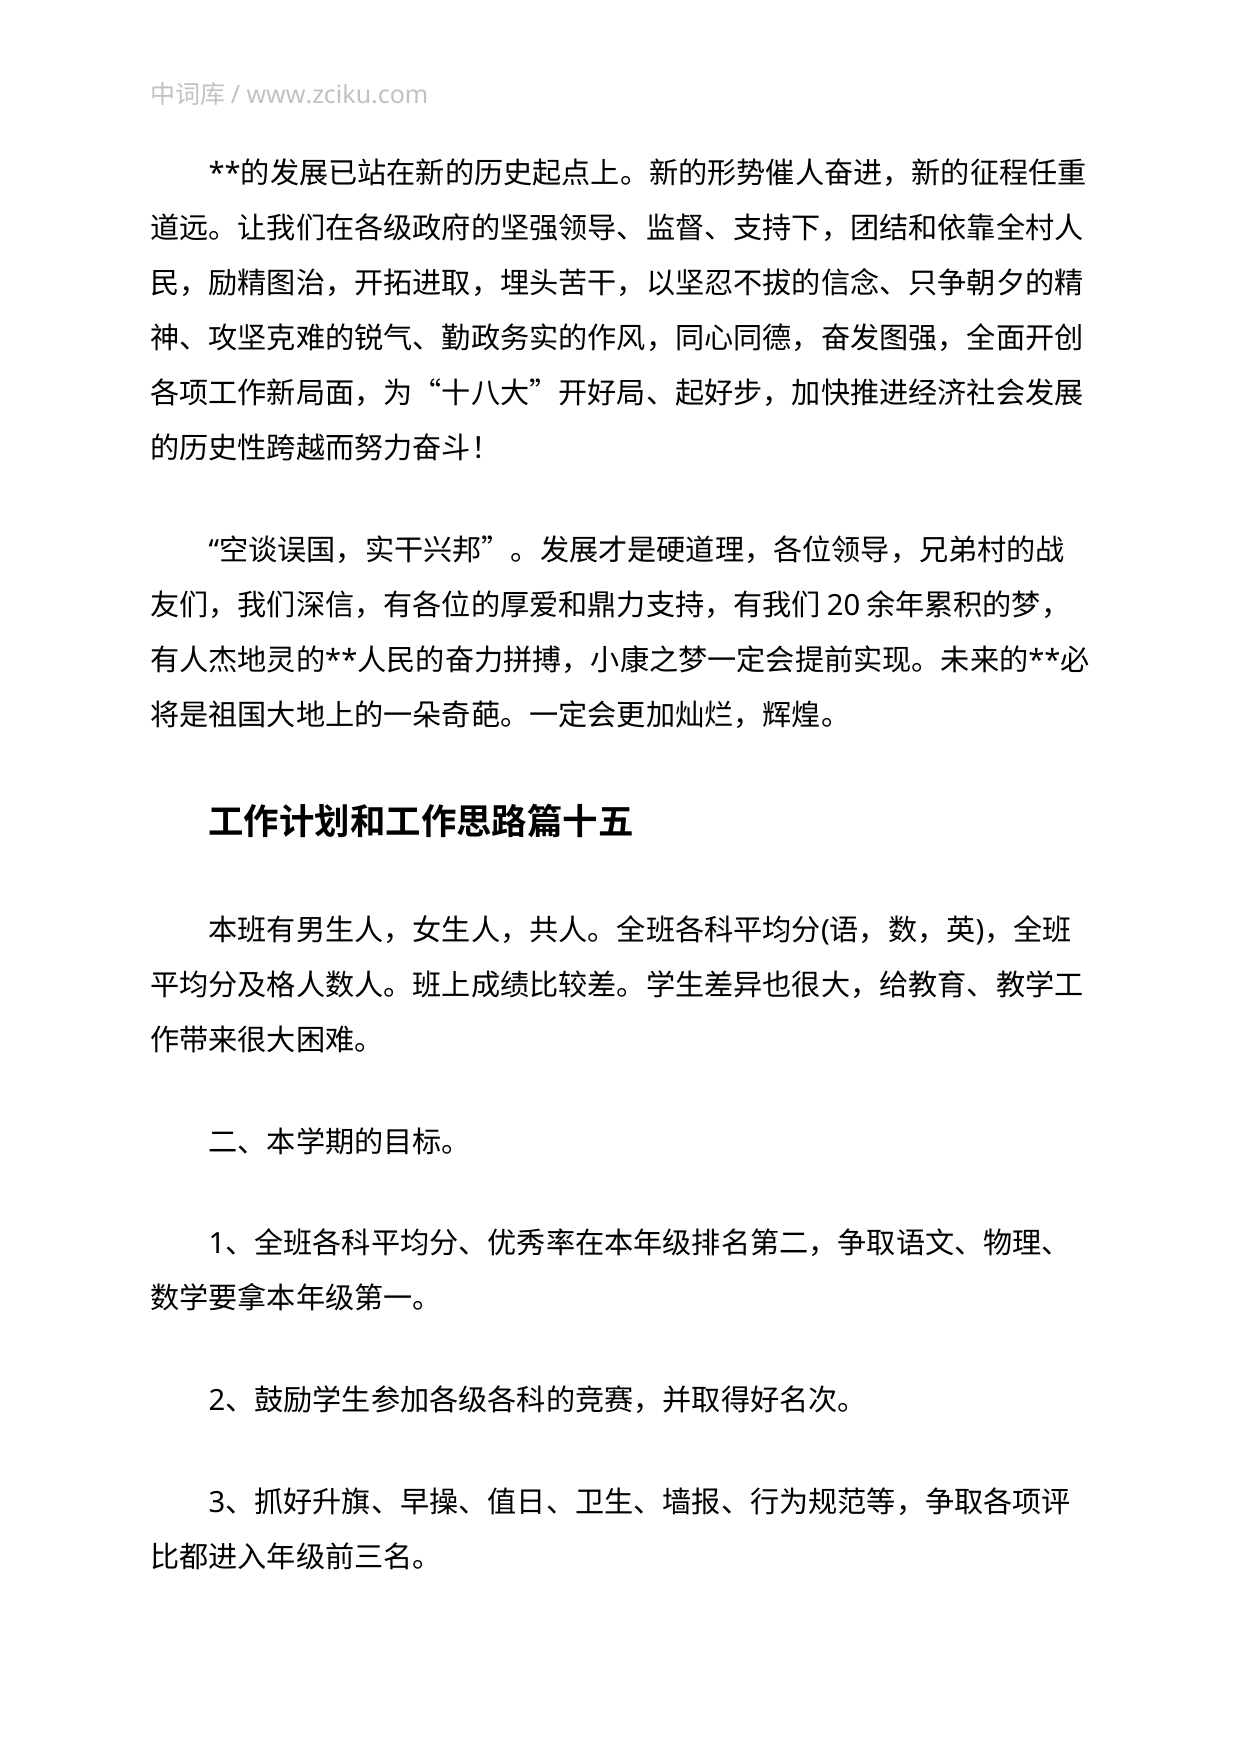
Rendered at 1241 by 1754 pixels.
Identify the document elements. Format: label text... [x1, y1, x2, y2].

text 2、鼓励学生参加各级各科的竞赛，并取得好名次。 [150, 1377, 1090, 1419]
text 二、本学期的目标。 [150, 1118, 1090, 1161]
text 3、抓好升旗、早操、值日、卫生、墙报、行为规范等，争取各项评比都进入年级前三名。 [150, 1479, 1090, 1576]
text 1、全班各科平均分、优秀率在本年级排名第二，争取语文、物理、数学要拿本年级第一。 [150, 1220, 1090, 1317]
text 本班有男生人，女生人，共人。全班各科平均分(语，数，英)，全班平均分及格人数人。班上成绩比较差。学生差异也很大，给教育、教学工作带来很大困难。 [150, 907, 1090, 1059]
text “空谈误国，实干兴邦”。发展才是硬道理，各位领导，兄弟村的战友们，我们深信，有各位的厚爱和鼎力支持，有我们20余年累积的梦，有人杰地灵的**人民的奋力拼搏，小康之梦一定会提前实现。未来的**必将是祖国大地上的一朵奇葩。一定会更加灿烂，辉煌。 [150, 526, 1090, 734]
text 工作计划和工作思路篇十五 [150, 793, 1090, 844]
text **的发展已站在新的历史起点上。新的形势催人奋进，新的征程任重道远。让我们在各级政府的坚强领导、监督、支持下，团结和依靠全村人民，励精图治，开拓进取，埋头苦干，以坚忍不拔的信念、只争朝夕的精神、攻坚克难的锐气、勤政务实的作风，同心同德，奋发图强，全面开创各项工作新局面，为“十八大”开好局、起好步，加快推进经济社会发展的历史性跨越而努力奋斗！ [150, 150, 1090, 467]
